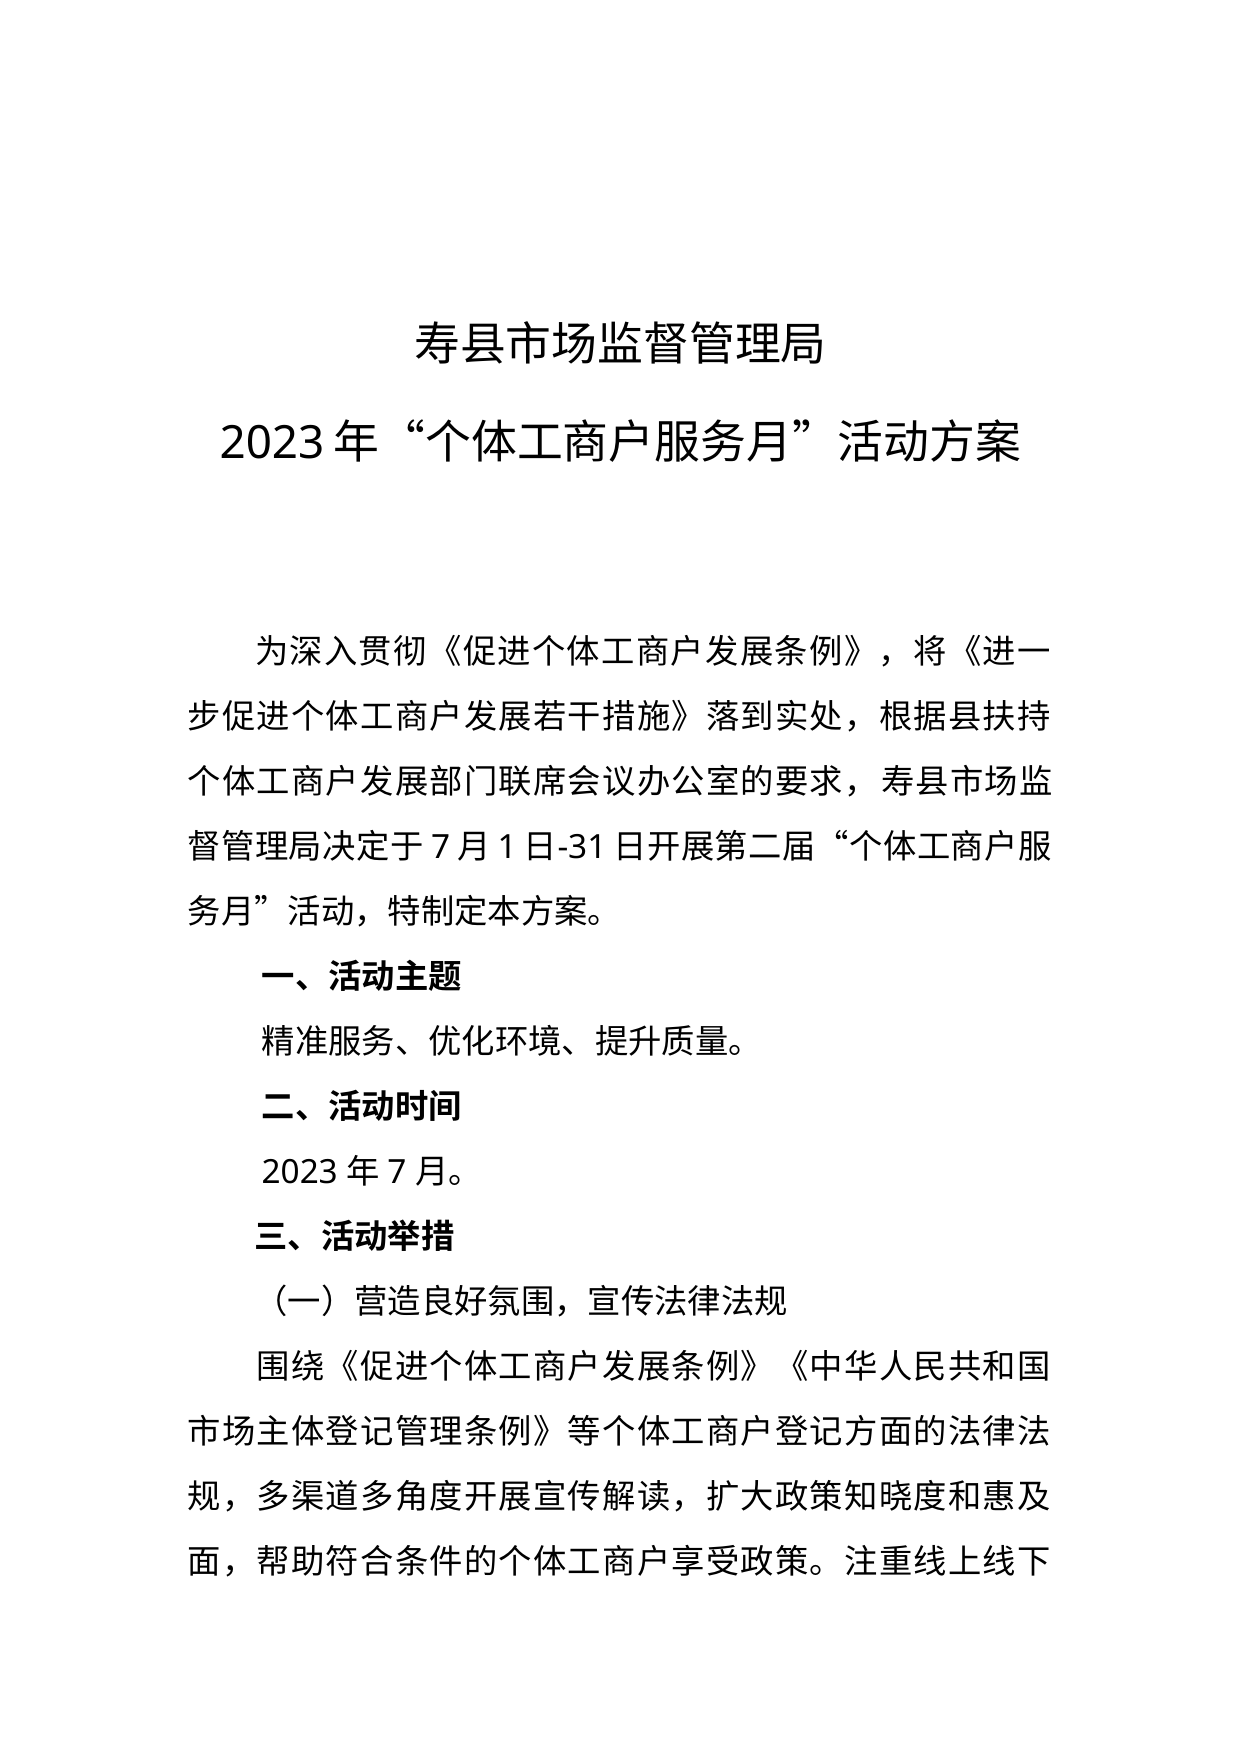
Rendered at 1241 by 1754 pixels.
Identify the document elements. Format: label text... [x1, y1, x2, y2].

text 寿县市场监督管理局 [187, 292, 1053, 389]
text 三、活动举措 [187, 1202, 1053, 1267]
text 2023年“个体工商户服务月”活动方案 [187, 389, 1053, 487]
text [187, 1332, 1053, 1592]
text 为深入贯彻《促进个体工商户发展条例》，将《进一步促进个体工商户发展若干措施》落到实处，根据县扶持个体工商户发展部门联席会议办公室的要求，寿县市场监督管理局决定于7月1日-31日开展第二届“个体工商户服务月”活动，特制定本方案。 [187, 617, 1053, 942]
text 精准服务、优化环境、提升质量。 [187, 1007, 1053, 1072]
text 一、活动主题 [187, 942, 1053, 1007]
text 二、活动时间 [187, 1072, 1053, 1137]
text （一）营造良好氛围，宣传法律法规 [187, 1267, 1053, 1332]
text 2023 年 7 月。 [187, 1137, 1053, 1202]
